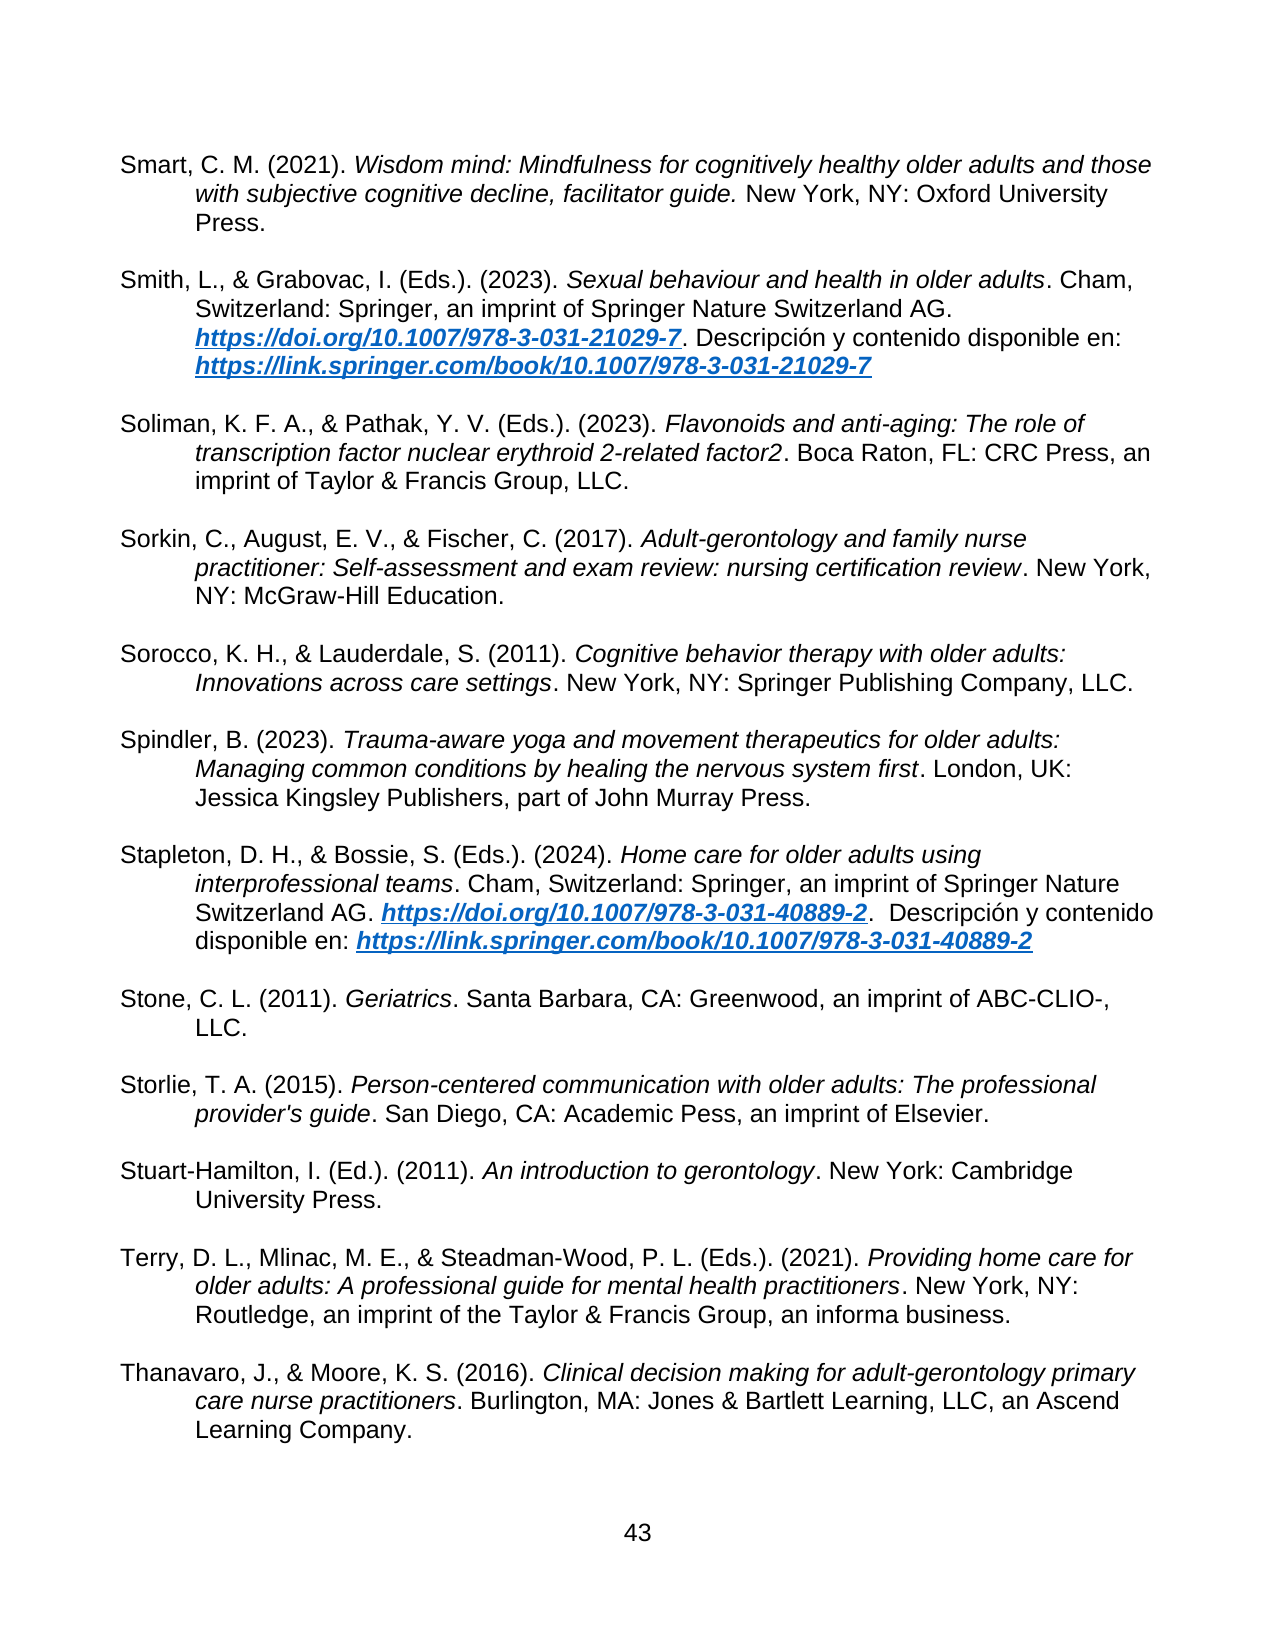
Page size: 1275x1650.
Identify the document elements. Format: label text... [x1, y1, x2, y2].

text Stone, C. L. (2011). Geriatrics. Santa Barbara, CA: Greenwood, an imprint of ABC-CLIO-, LLC. [120, 984, 1155, 1041]
text Stapleton, D. H., & Bossie, S. (Eds.). (2024). Home care for older adults using interprofessional teams. Cham, Switzerland: Springer, an imprint of Springer Nature Switzerland AG. https://doi.org/10.1007/978-3-031-40889-2. Descripción y contenido disponible en: https://link.springer.com/book/10.1007/978-3-031-40889-2 [120, 840, 1155, 955]
text Spindler, B. (2023). Trauma-aware yoga and movement therapeutics for older adults: Managing common conditions by healing the nervous system first. London, UK: Jessica Kingsley Publishers, part of John Murray Press. [120, 725, 1155, 811]
text Stuart-Hamilton, I. (Ed.). (2011). An introduction to gerontology. New York: Cambridge University Press. [120, 1156, 1155, 1214]
text Smart, C. M. (2021). Wisdom mind: Mindfulness for cognitively healthy older adults and those with subjective cognitive decline, facilitator guide. New York, NY: Oxford University Press. [120, 150, 1155, 236]
text Soliman, K. F. A., & Pathak, Y. V. (Eds.). (2023). Flavonoids and anti-aging: The role of transcription factor nuclear erythroid 2-related factor2. Boca Raton, FL: CRC Press, an imprint of Taylor & Francis Group, LLC. [120, 409, 1155, 495]
text Smith, L., & Grabovac, I. (Eds.). (2023). Sexual behaviour and health in older adults. Cham, Switzerland: Springer, an imprint of Springer Nature Switzerland AG. https://doi.org/10.1007/978-3-031-21029-7. Descripción y contenido disponible en: https://link.springer.com/book/10.1007/978-3-031-21029-7 [120, 265, 1155, 380]
text Terry, D. L., Mlinac, M. E., & Steadman-Wood, P. L. (Eds.). (2021). Providing home care for older adults: A professional guide for mental health practitioners. New York, NY: Routledge, an imprint of the Taylor & Francis Group, an informa business. [120, 1242, 1155, 1329]
text Storlie, T. A. (2015). Person-centered communication with older adults: The professional provider's guide. San Diego, CA: Academic Pess, an imprint of Elsevier. [120, 1070, 1155, 1127]
text Sorocco, K. H., & Lauderdale, S. (2011). Cognitive behavior therapy with older adults: Innovations across care settings. New York, NY: Springer Publishing Company, LLC. [120, 639, 1155, 696]
text Sorkin, C., August, E. V., & Fischer, C. (2017). Adult-gerontology and family nurse practitioner: Self-assessment and exam review: nursing certification review. New York, NY: McGraw-Hill Education. [120, 524, 1155, 610]
text Thanavaro, J., & Moore, K. S. (2016). Clinical decision making for adult-gerontology primary care nurse practitioners. Burlington, MA: Jones & Bartlett Learning, LLC, an Ascend Learning Company. [120, 1357, 1155, 1444]
